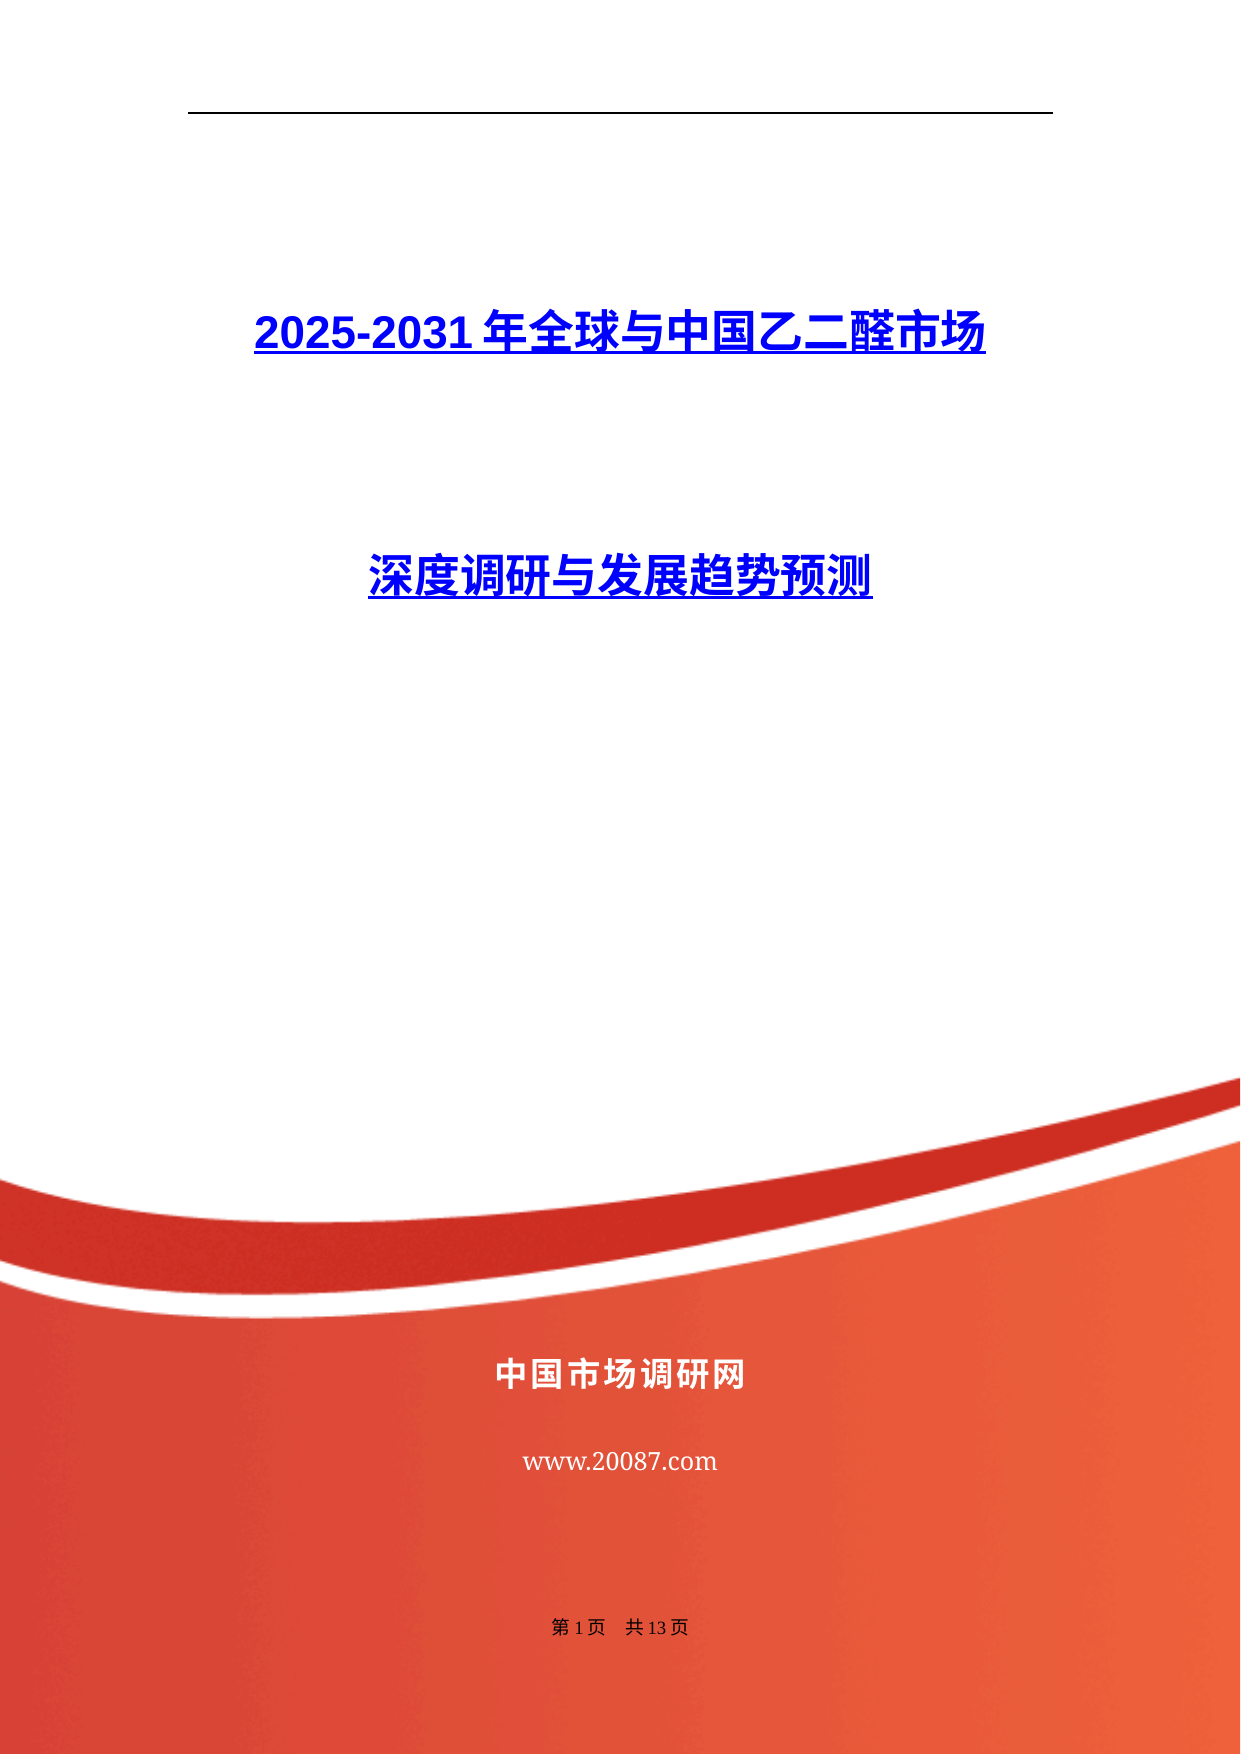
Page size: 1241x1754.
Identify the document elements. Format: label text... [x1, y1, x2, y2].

picture [0, 1006, 1241, 1754]
table_header 2025-2031年全球与中国乙二醛市场深度调研与发展趋势预测 [188, 207, 1053, 773]
text www.20087.com [187, 1428, 1053, 1493]
subtitle 中国市场调研网 [187, 1339, 1053, 1404]
